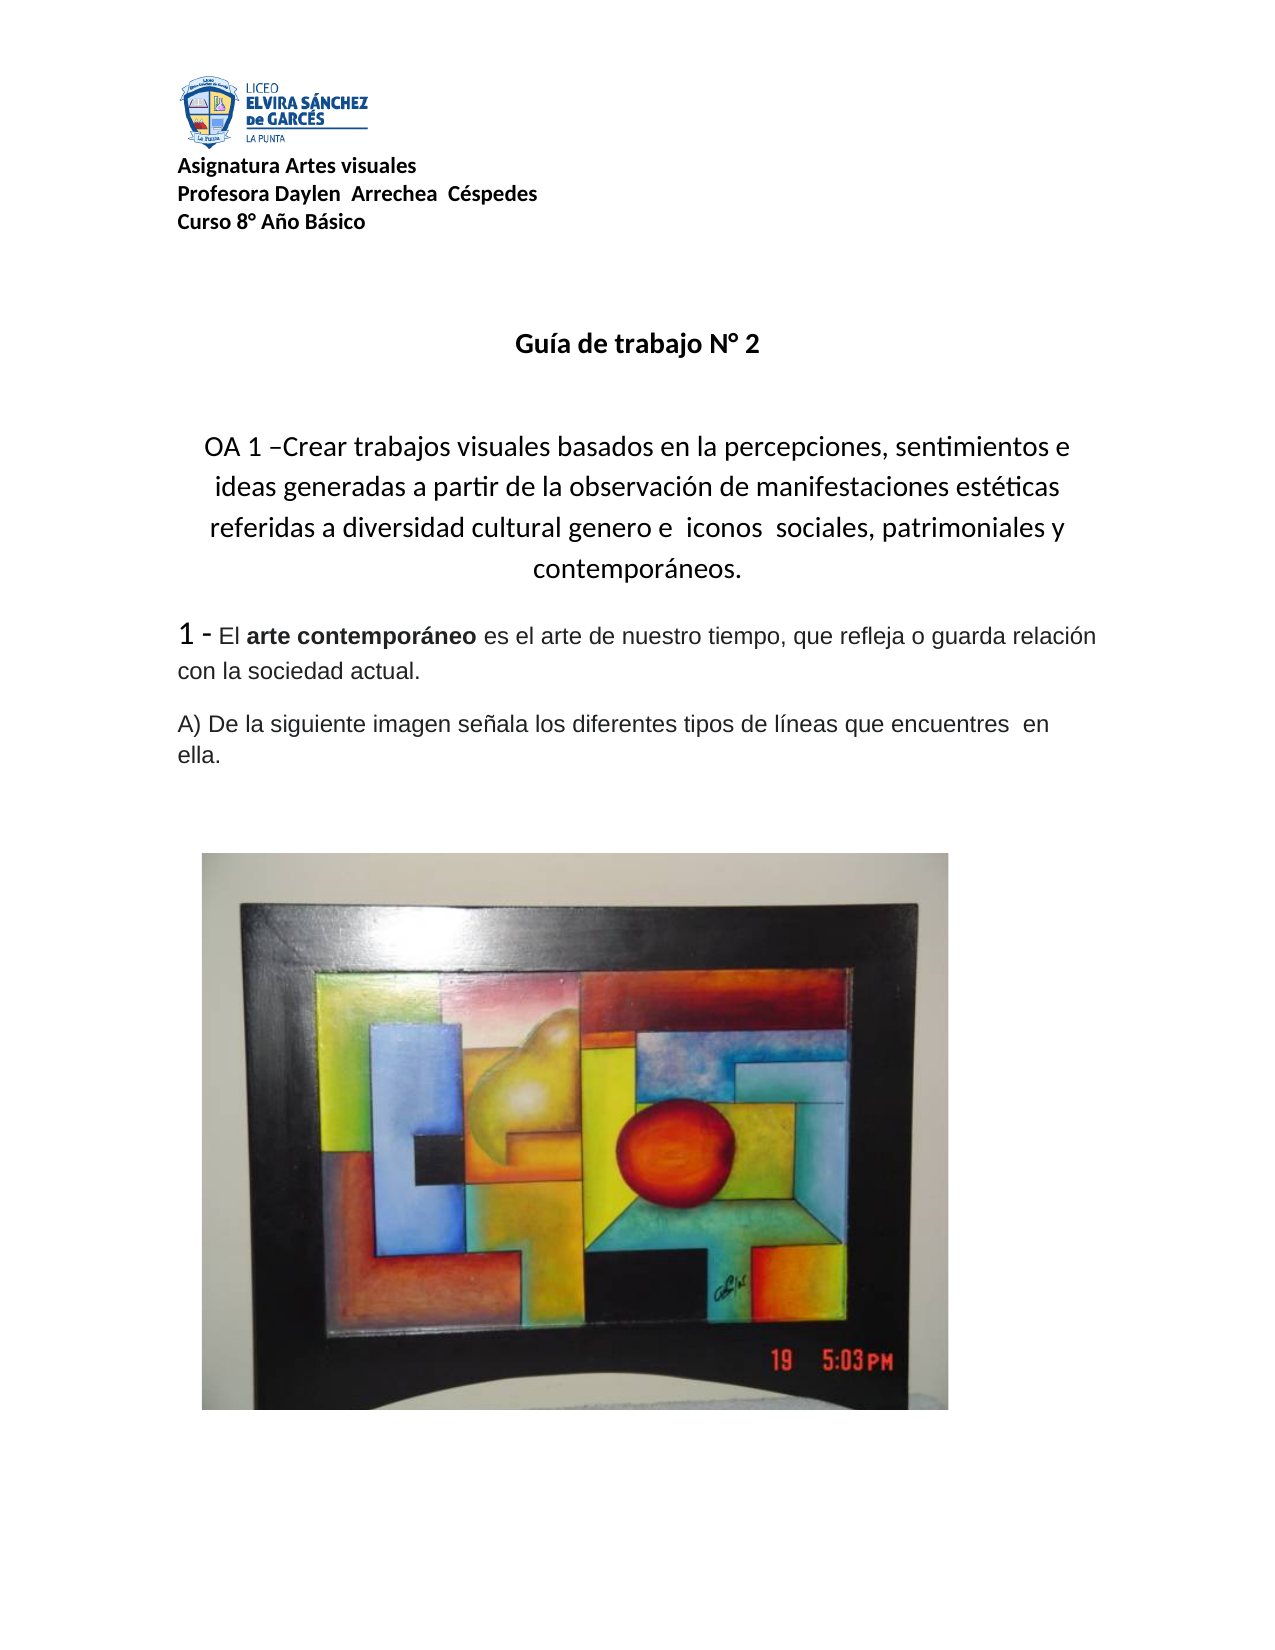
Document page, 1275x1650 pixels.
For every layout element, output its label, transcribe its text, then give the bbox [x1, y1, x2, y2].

text Guía de trabajo N° 2 [177, 325, 1098, 361]
picture [201, 853, 949, 1410]
text A) De la siguiente imagen señala los diferentes tipos de líneas que encuentres en ella. [177, 709, 1098, 769]
text OA 1 –Crear trabajos visuales basados en la percepciones, sentimientos e ideas generadas a partir de la observación de manifestaciones estéticas referidas a diversidad cultural genero e iconos sociales, patrimoniales y contemporáneos. [177, 428, 1098, 586]
picture [177, 73, 375, 151]
text 1 - El arte contemporáneo es el arte de nuestro tiempo, que refleja o guarda relación con la sociedad actual. [177, 612, 1098, 684]
